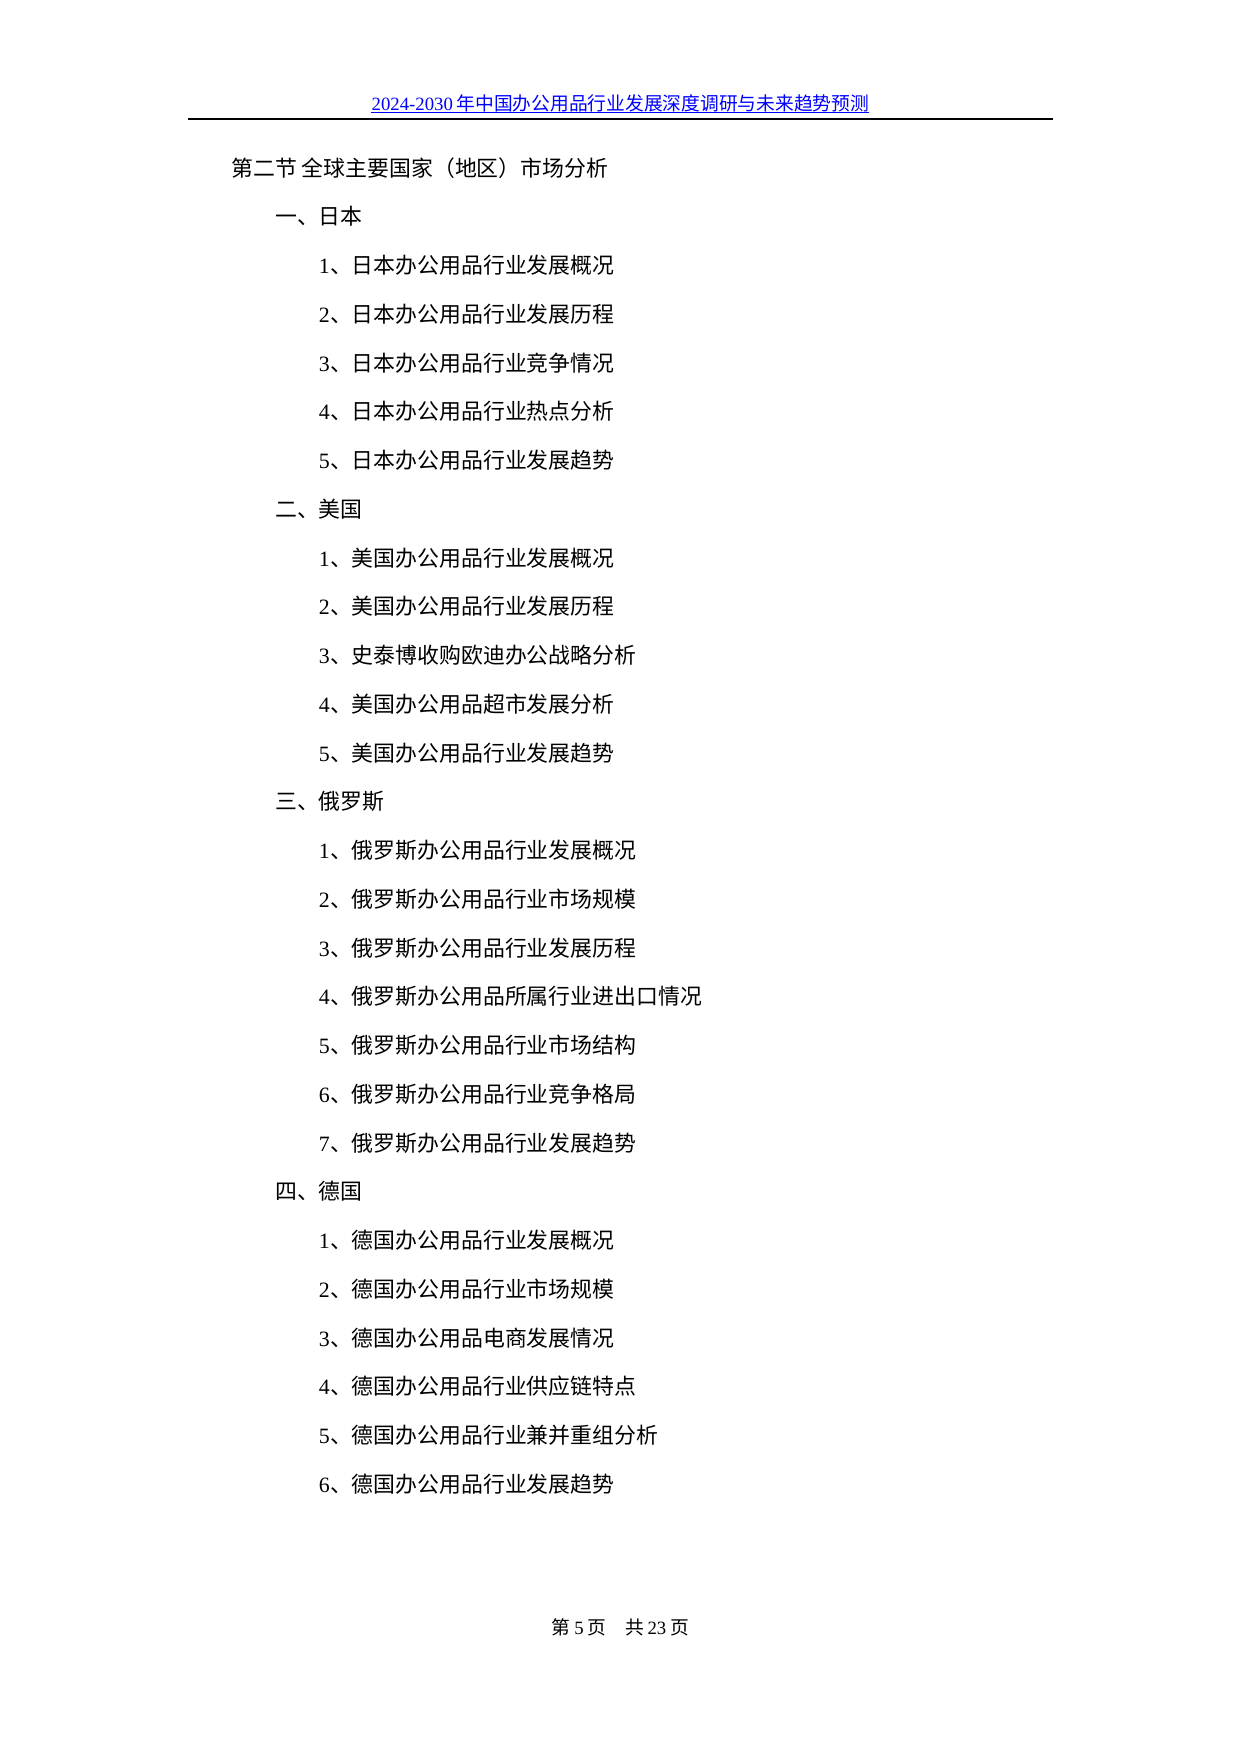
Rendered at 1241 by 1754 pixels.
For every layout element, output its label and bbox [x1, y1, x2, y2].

text [187, 150, 1053, 1499]
